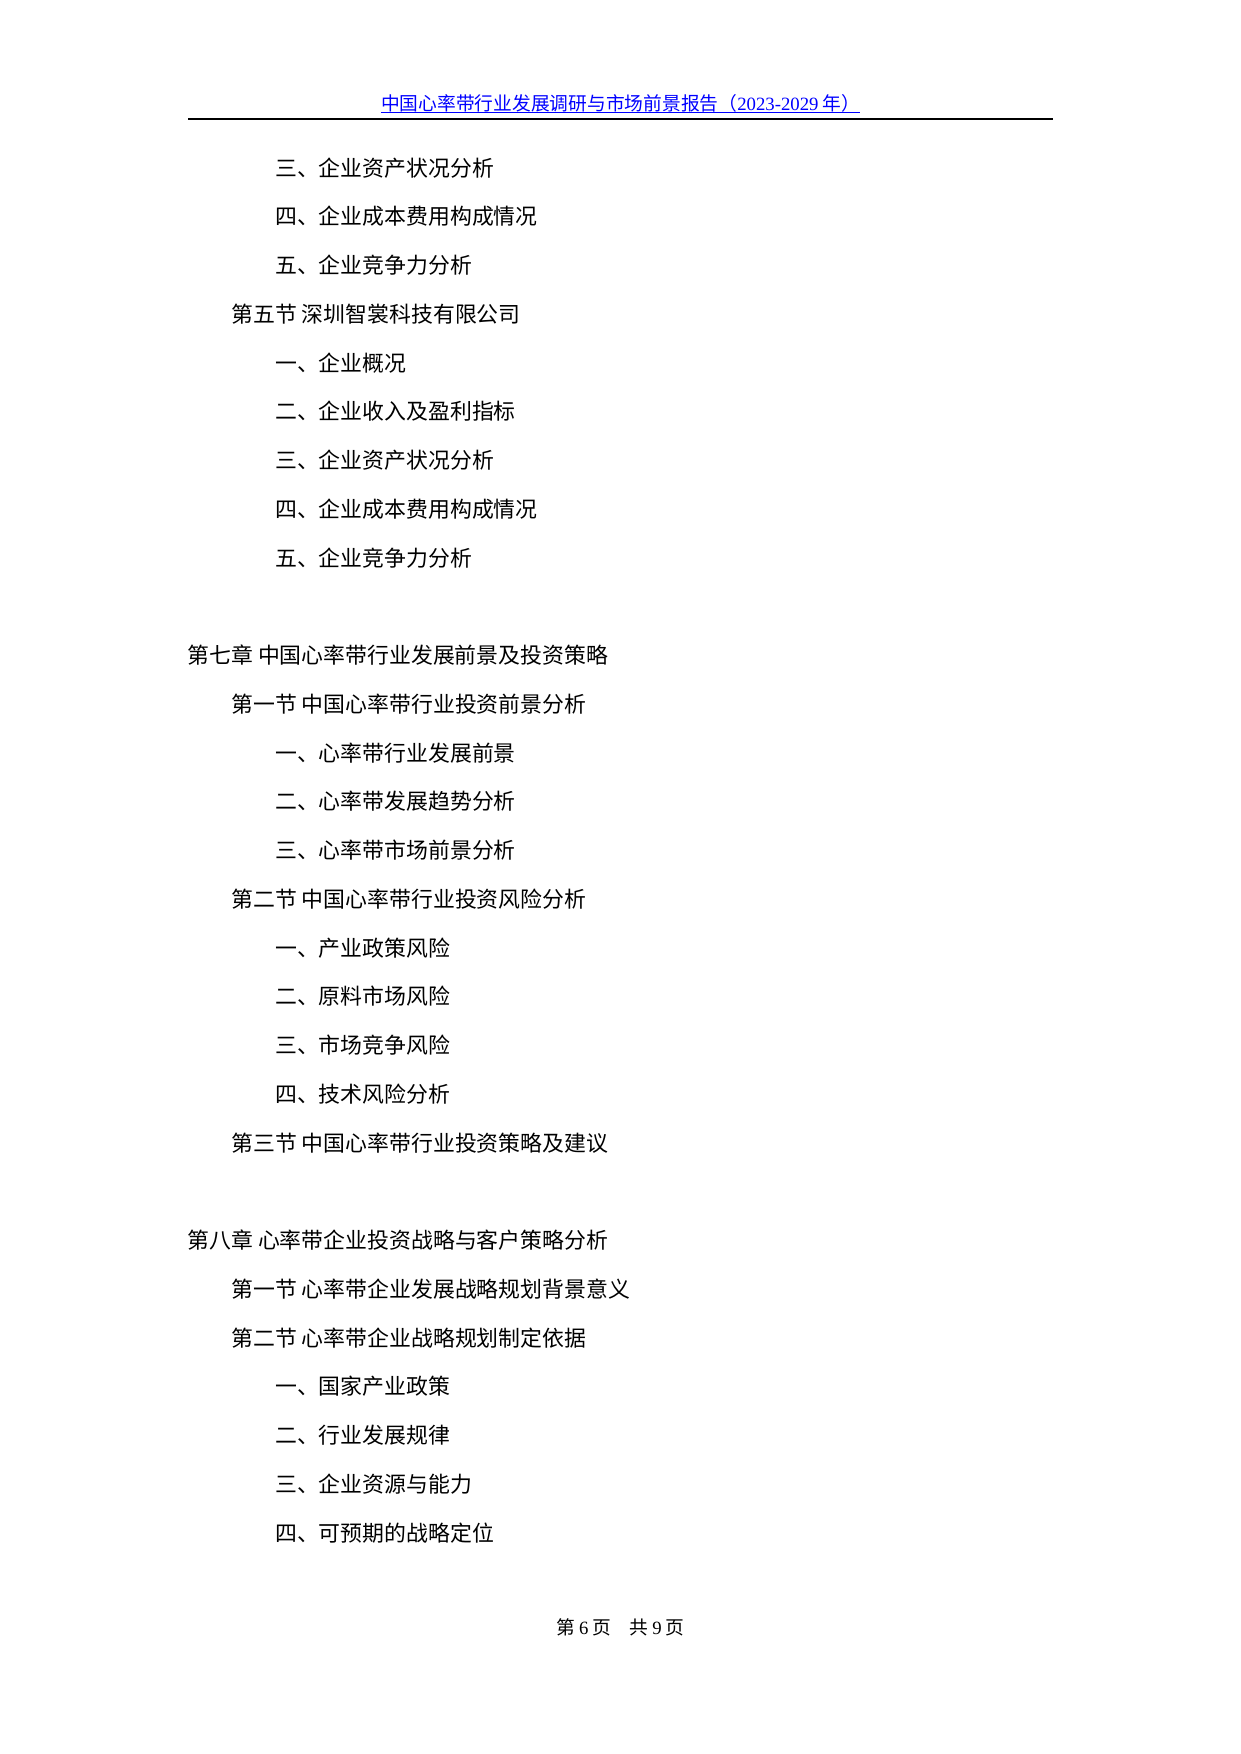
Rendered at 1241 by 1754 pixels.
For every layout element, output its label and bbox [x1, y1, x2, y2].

text [187, 150, 1053, 1548]
